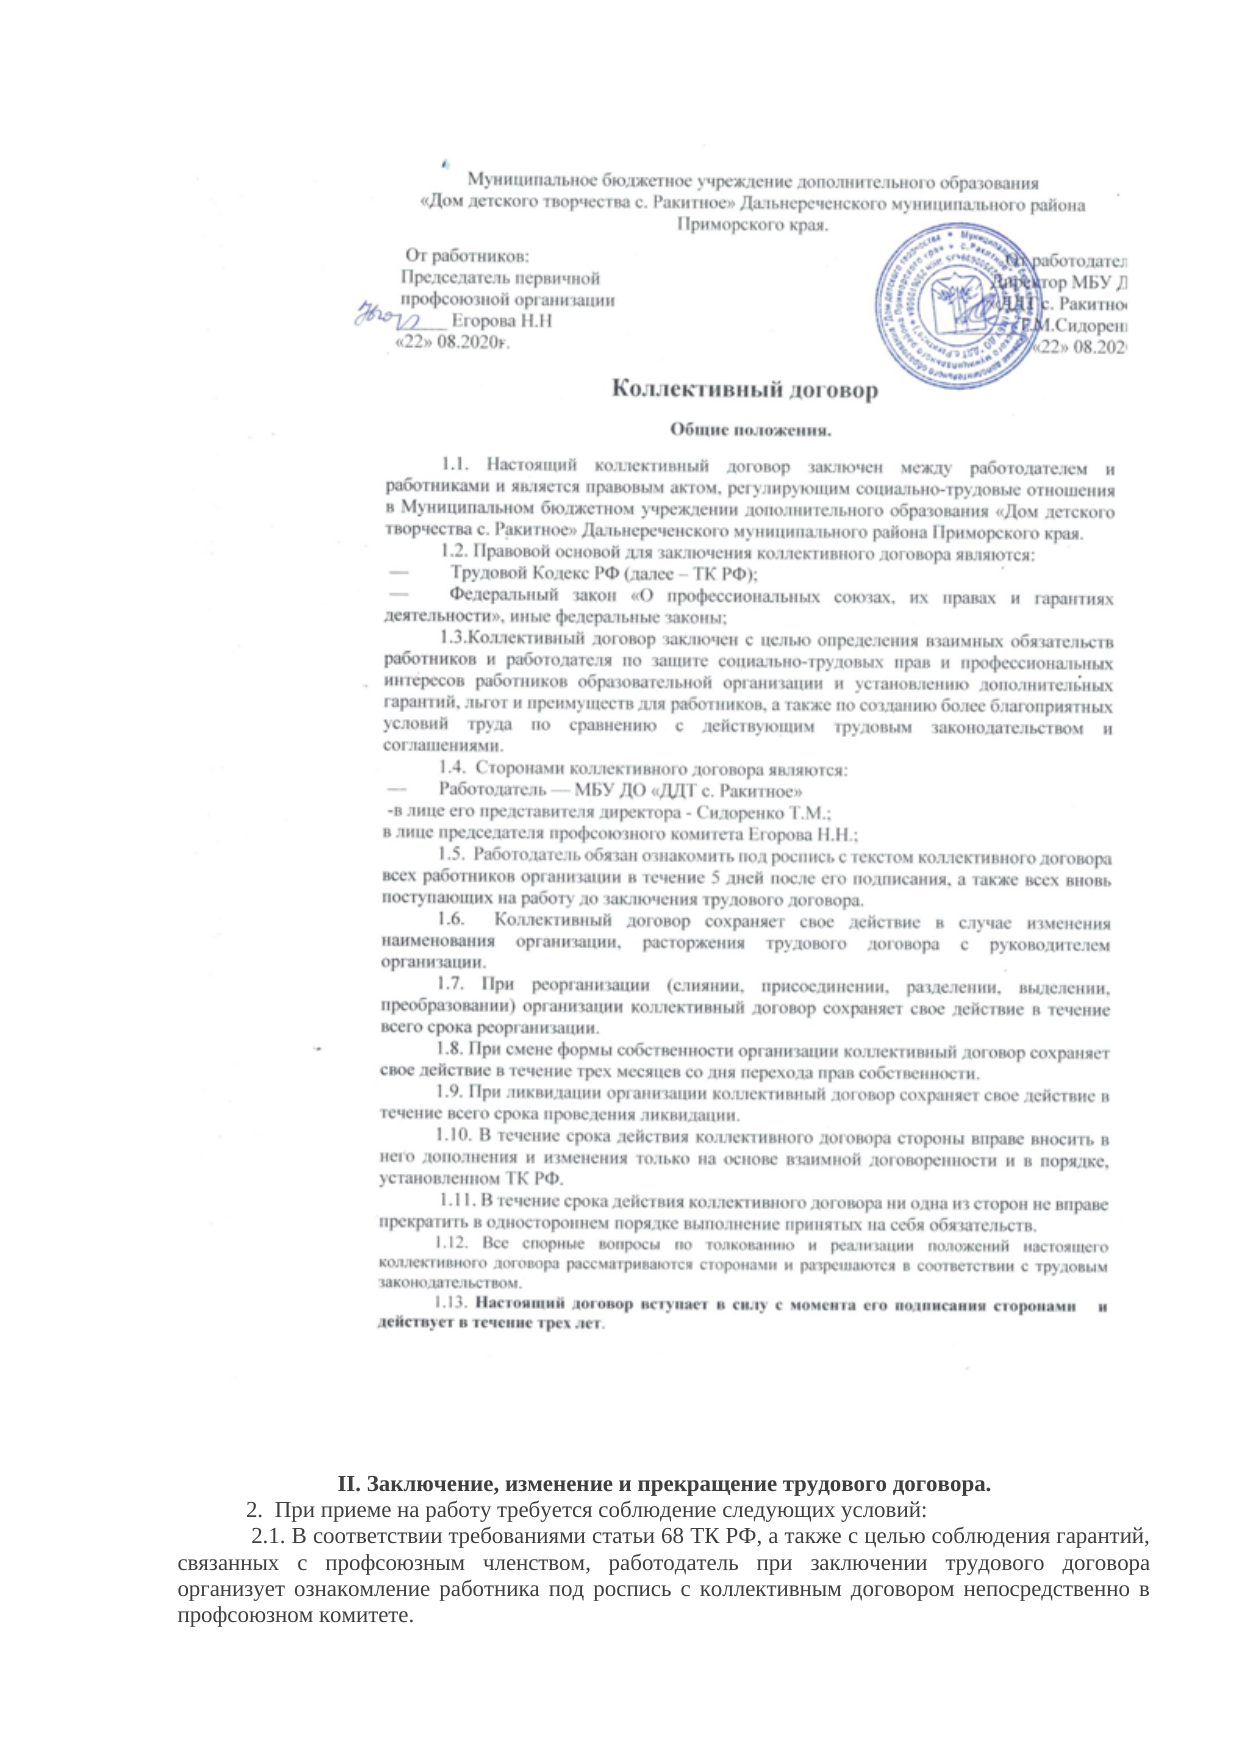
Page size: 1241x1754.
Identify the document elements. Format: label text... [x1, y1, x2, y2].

text II. Заключение, изменение и прекращение трудового договора. [177, 1470, 1152, 1496]
text 2. При приеме на работу требуется соблюдение следующих условий: [177, 1496, 1152, 1522]
text 2.1. В соответствии требованиями статьи 68 ТК РФ, а также с целью соблюдения гарантий, связанных с профсоюзным членством, работодатель при заключении трудового договора организует ознакомление работника под роспись с коллективным договором непосредственно в профсоюзном комитете. [177, 1522, 1152, 1628]
picture [177, 118, 1143, 1445]
